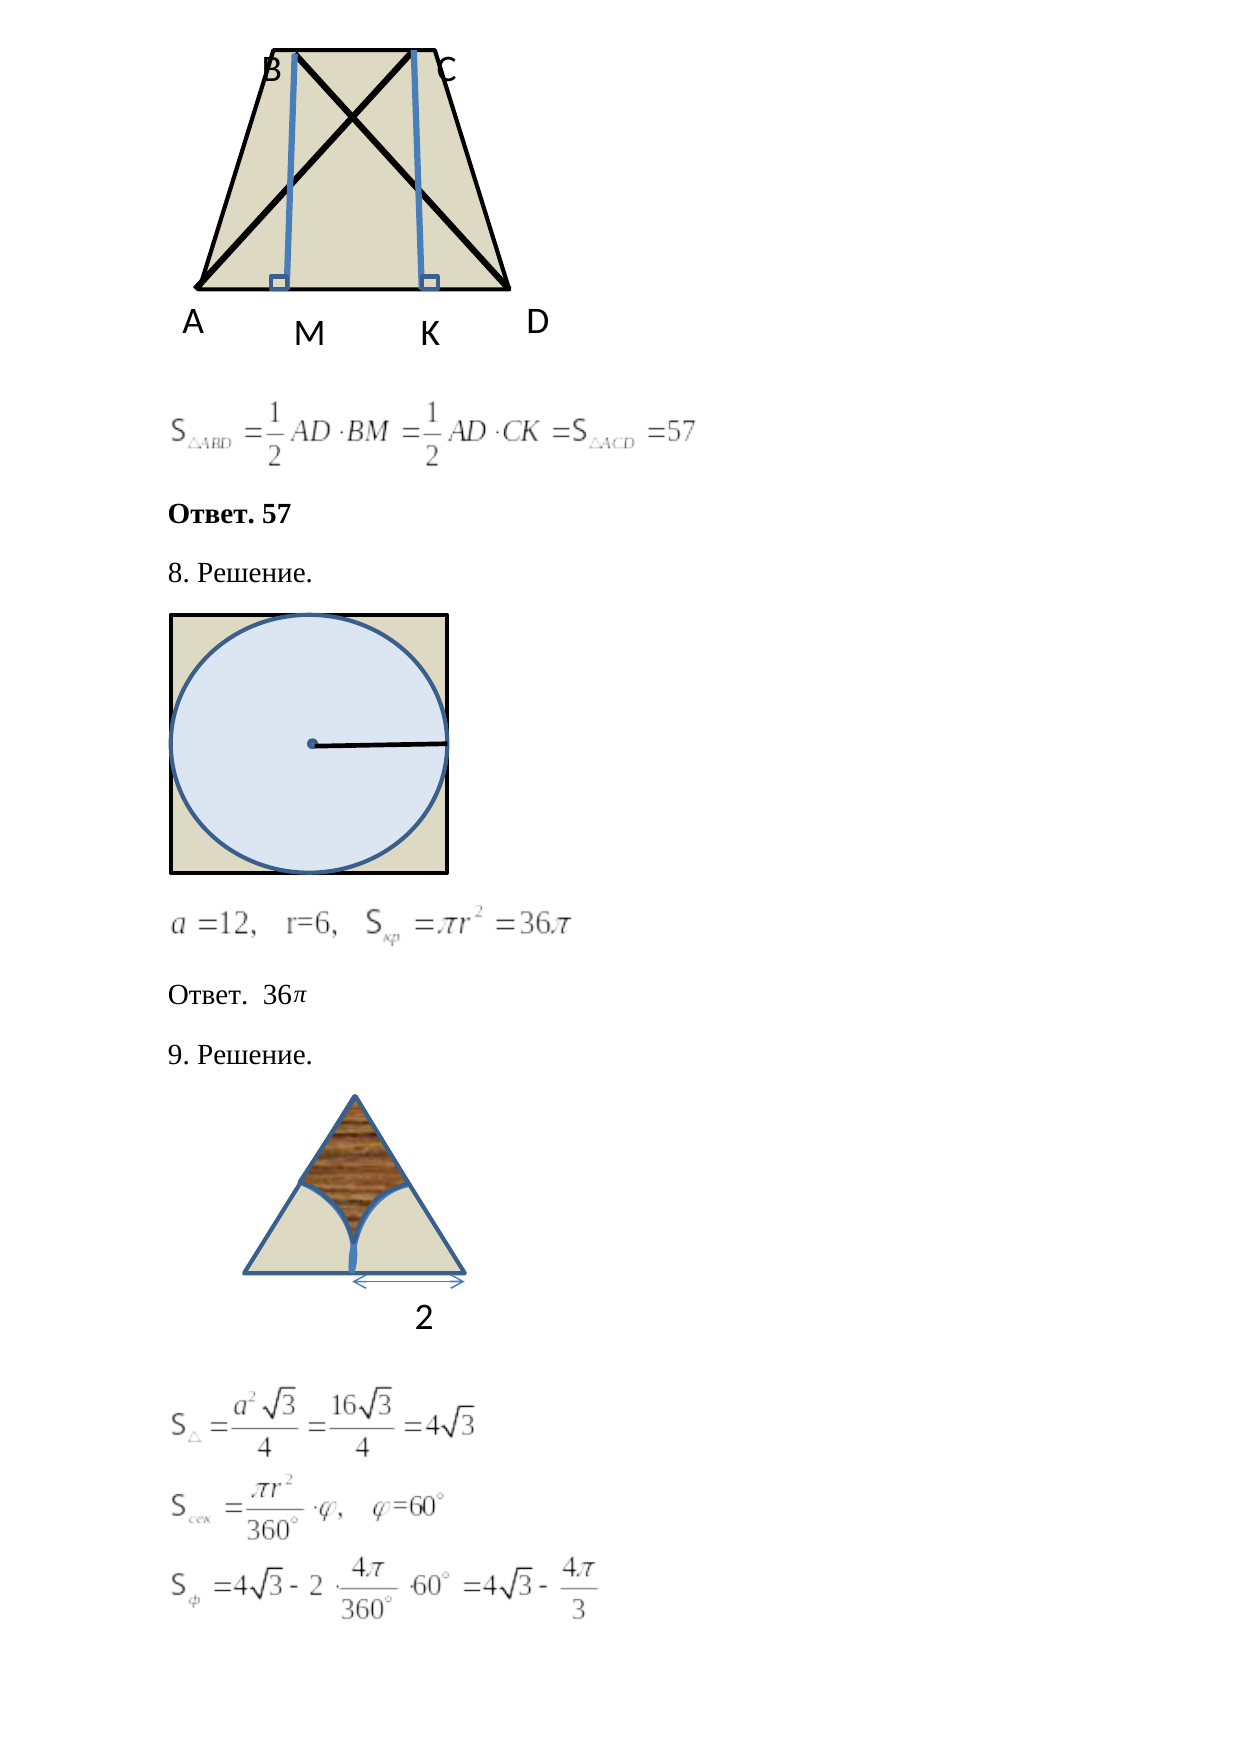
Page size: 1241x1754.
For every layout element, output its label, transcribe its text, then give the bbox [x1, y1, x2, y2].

text Ответ. 57 [94, 496, 1112, 530]
text 9. Решение. [94, 1037, 1200, 1070]
text Ответ. 36 [94, 977, 1200, 1011]
text 8. Решение. [94, 556, 1200, 589]
picture [304, 1102, 404, 1234]
